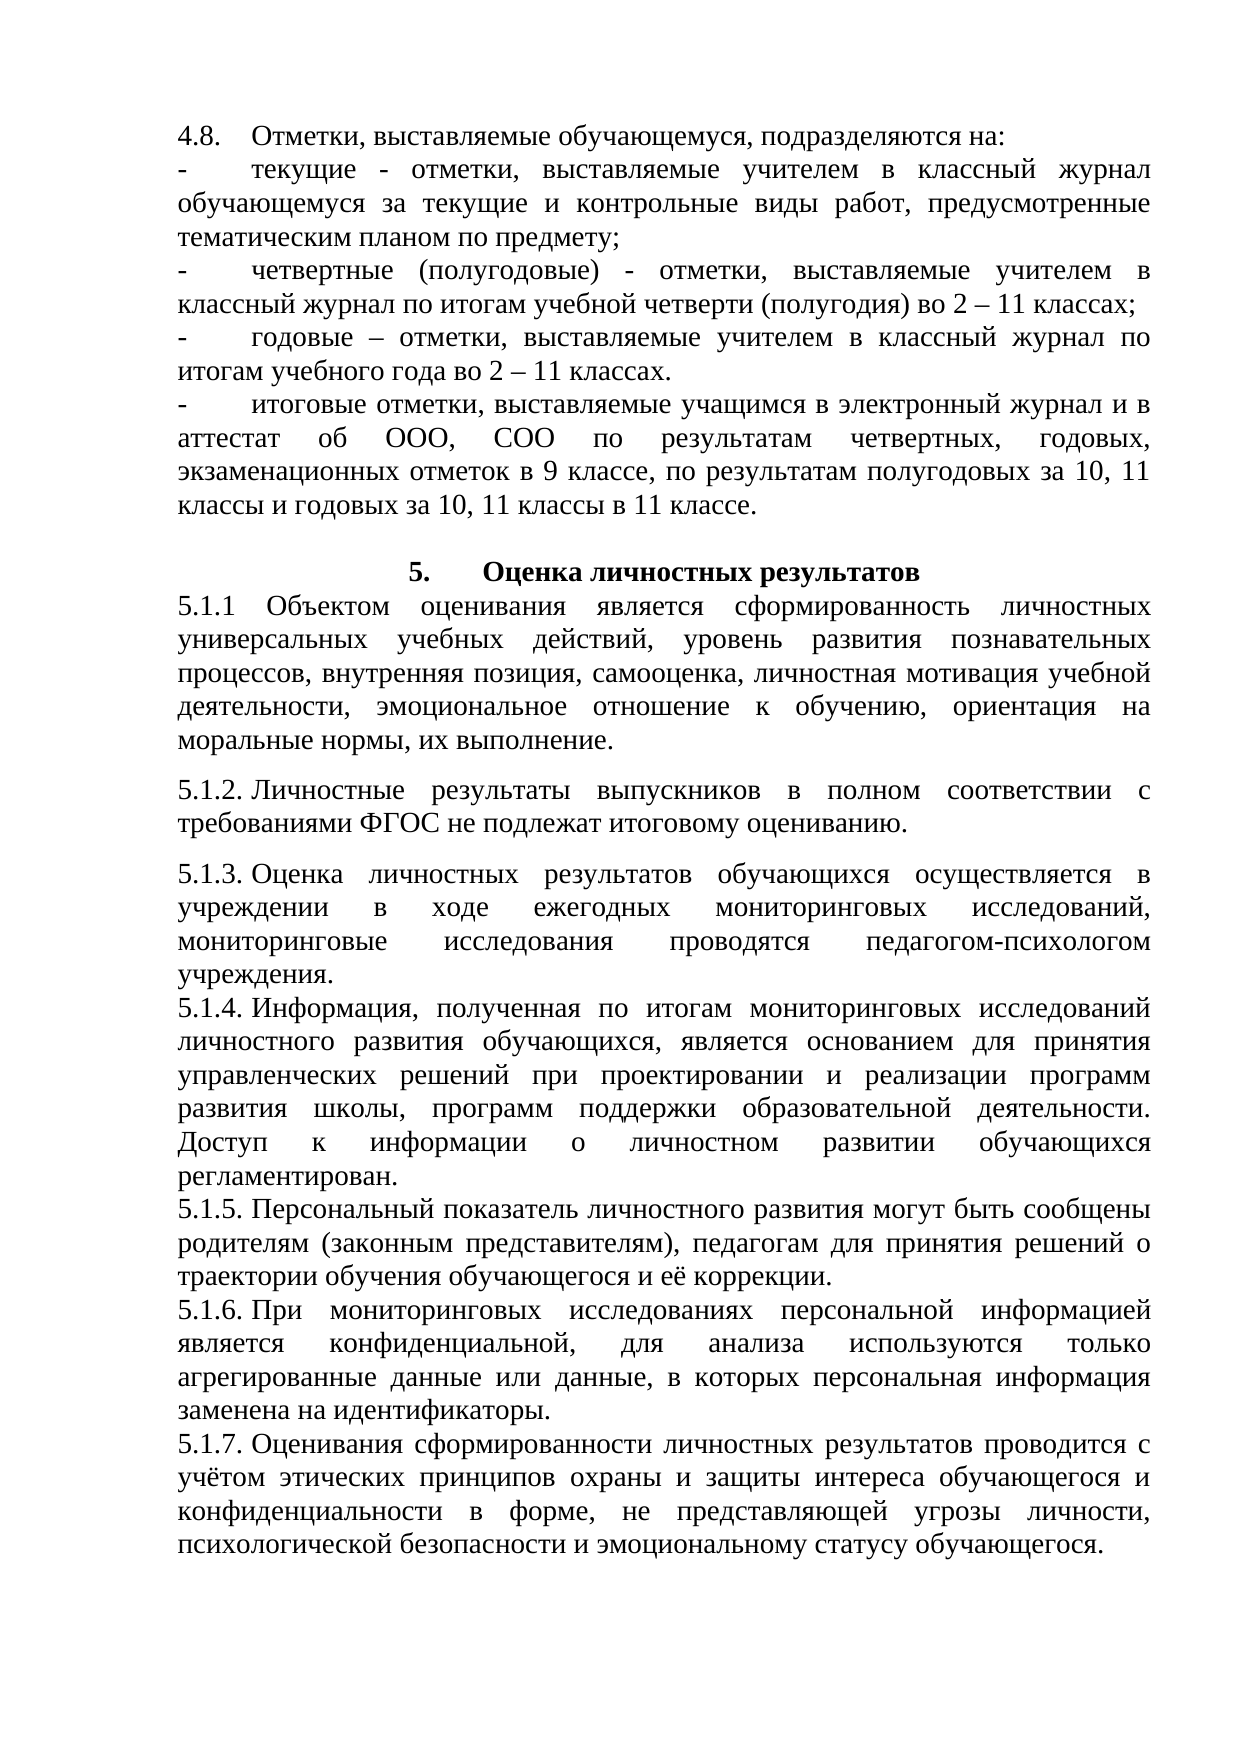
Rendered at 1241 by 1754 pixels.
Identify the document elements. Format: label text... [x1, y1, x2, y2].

text 5.1.1 Объектом оценивания является сформированность личностных универсальных учебных действий, уровень развития познавательных процессов, внутренняя позиция, самооценка, личностная мотивация учебной деятельности, эмоциональное отношение к обучению, ориентация на моральные нормы, их выполнение. [177, 588, 1152, 755]
text 5.1.2. Личностные результаты выпускников в полном соответствии с требованиями ФГОС не подлежат итоговому оцениванию. [177, 772, 1152, 839]
text - четвертные (полугодовые) - отметки, выставляемые учителем в классный журнал по итогам учебной четверти (полугодия) во 2 – 11 классах; [177, 252, 1152, 319]
text - годовые – отметки, выставляемые учителем в классный журнал по итогам учебного года во 2 – 11 классах. [177, 319, 1152, 386]
text 5.1.5. Персональный показатель личностного развития могут быть сообщены родителям (законным представителям), педагогам для принятия решений о траектории обучения обучающегося и её коррекции. [177, 1191, 1152, 1292]
text 5.1.6. При мониторинговых исследованиях персональной информацией является конфиденциальной, для анализа используются только агрегированные данные или данные, в которых персональная информация заменена на идентификаторы. [177, 1292, 1152, 1426]
text - итоговые отметки, выставляемые учащимся в электронный журнал и в аттестат об ООО, СОО по результатам четвертных, годовых, экзаменационных отметок в 9 классе, по результатам полугодовых за 10, 11 классы и годовых за 10, 11 классы в 11 классе. [177, 386, 1152, 521]
text - текущие - отметки, выставляемые учителем в классный журнал обучающемуся за текущие и контрольные виды работ, предусмотренные тематическим планом по предмету; [177, 152, 1152, 252]
text 5. Оценка личностных результатов [177, 554, 1152, 588]
text 4.8. Отметки, выставляемые обучающемуся, подразделяются на: [177, 118, 1152, 152]
text 5.1.3. Оценка личностных результатов обучающихся осуществляется в учреждении в ходе ежегодных мониторинговых исследований, мониторинговые исследования проводятся педагогом-психологом учреждения. [177, 856, 1152, 990]
text 5.1.7. Оценивания сформированности личностных результатов проводится с учётом этических принципов охраны и защиты интереса обучающегося и конфиденциальности в форме, не представляющей угрозы личности, психологической безопасности и эмоциональному статусу обучающегося. [177, 1426, 1152, 1560]
text 5.1.4. Информация, полученная по итогам мониторинговых исследований личностного развития обучающихся, является основанием для принятия управленческих решений при проектировании и реализации программ развития школы, программ поддержки образовательной деятельности. Доступ к информации о личностном развитии обучающихся регламентирован. [177, 990, 1152, 1191]
